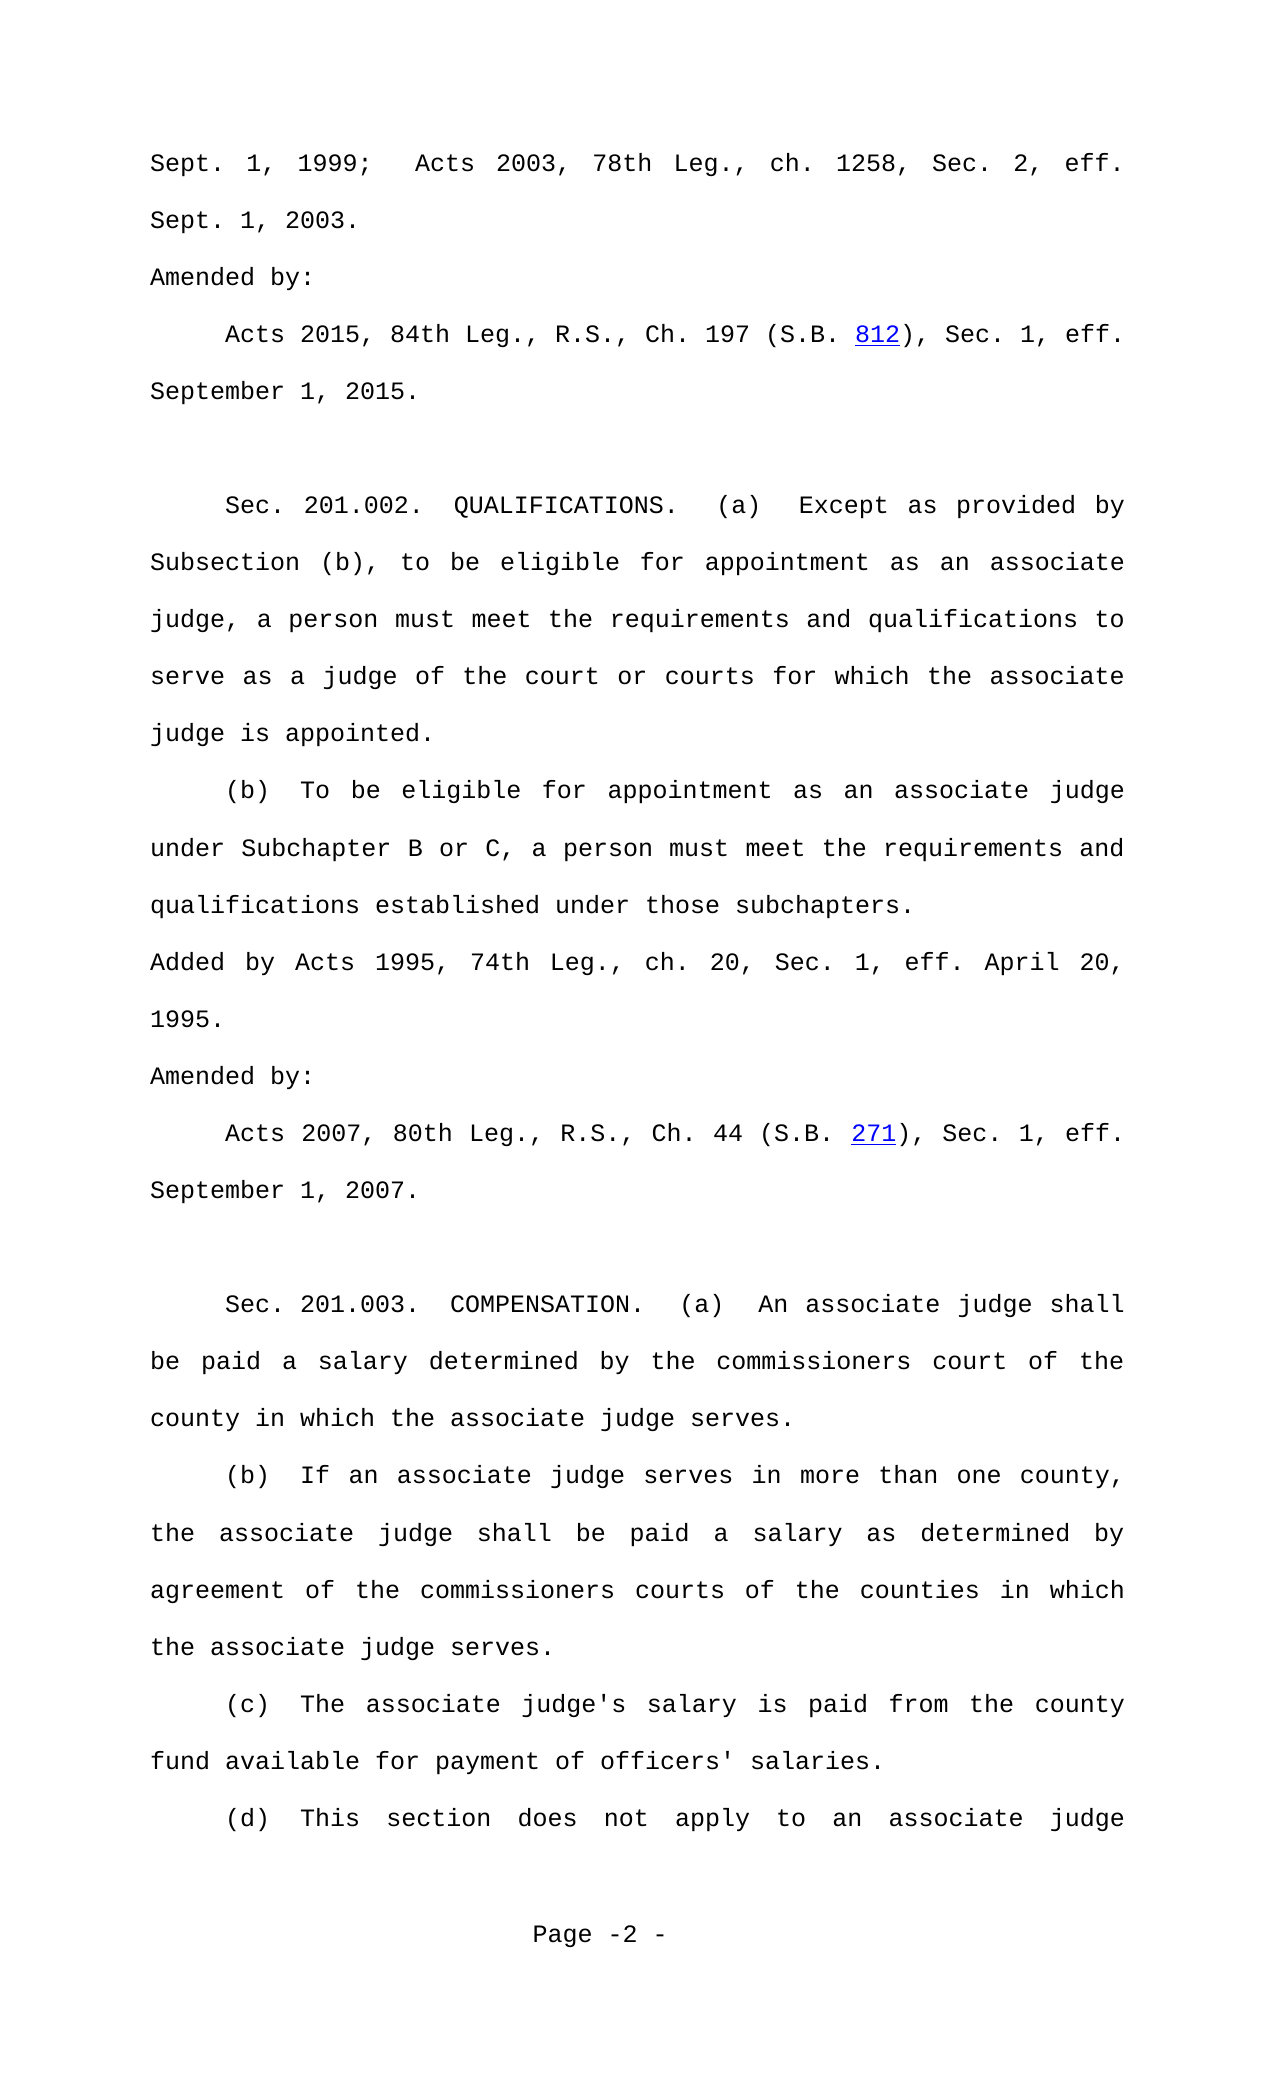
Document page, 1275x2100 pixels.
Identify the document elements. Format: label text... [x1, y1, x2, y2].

text Amended by: [150, 264, 1125, 293]
text Acts 2015, 84th Leg., R.S., Ch. 197 (S.B. 812), Sec. 1, eff. September 1, 2015. [150, 321, 1125, 407]
text Added by Acts 1995, 74th Leg., ch. 20, Sec. 1, eff. April 20, 1995. [150, 949, 1125, 1035]
text Sec. 201.002. QUALIFICATIONS. (a) Except as provided by Subsection (b), to be eligible for appointment as an associate judge, a person must meet the requirements and qualifications to serve as a judge of the court or courts for which the associate judge is appointed. [150, 492, 1125, 749]
text (b) If an associate judge serves in more than one county, the associate judge shall be paid a salary as determined by agreement of the commissioners courts of the counties in which the associate judge serves. [150, 1463, 1125, 1663]
text Sec. 201.003. COMPENSATION. (a) An associate judge shall be paid a salary determined by the commissioners court of the county in which the associate judge serves. [150, 1292, 1125, 1434]
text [150, 150, 1125, 236]
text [150, 1805, 1125, 1834]
text Acts 2007, 80th Leg., R.S., Ch. 44 (S.B. 271), Sec. 1, eff. September 1, 2007. [150, 1120, 1125, 1206]
text Amended by: [150, 1063, 1125, 1092]
text (c) The associate judge's salary is paid from the county fund available for payment of officers' salaries. [150, 1691, 1125, 1777]
text (b) To be eligible for appointment as an associate judge under Subchapter B or C, a person must meet the requirements and qualifications established under those subchapters. [150, 778, 1125, 921]
